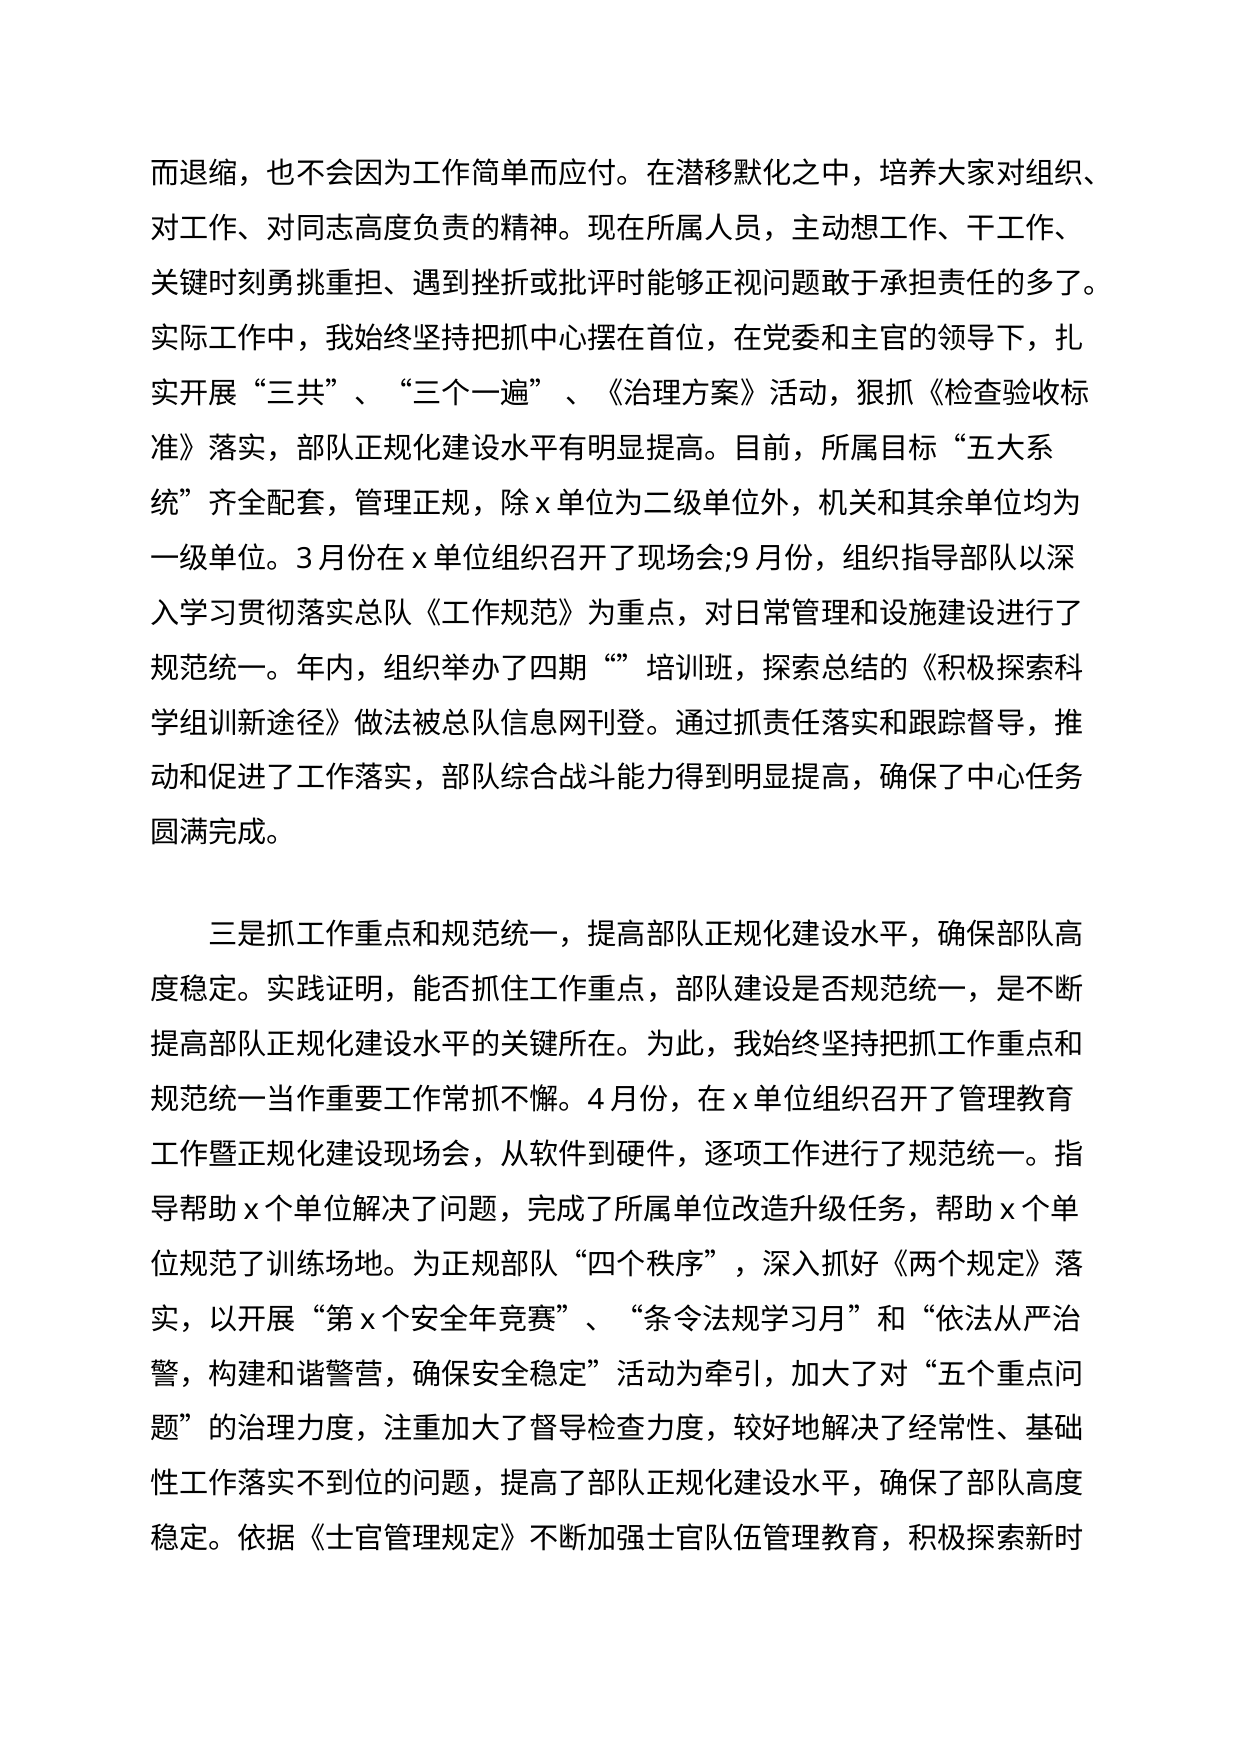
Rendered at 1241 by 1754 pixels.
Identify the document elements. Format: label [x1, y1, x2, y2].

text [150, 150, 1090, 851]
text [150, 911, 1090, 1557]
